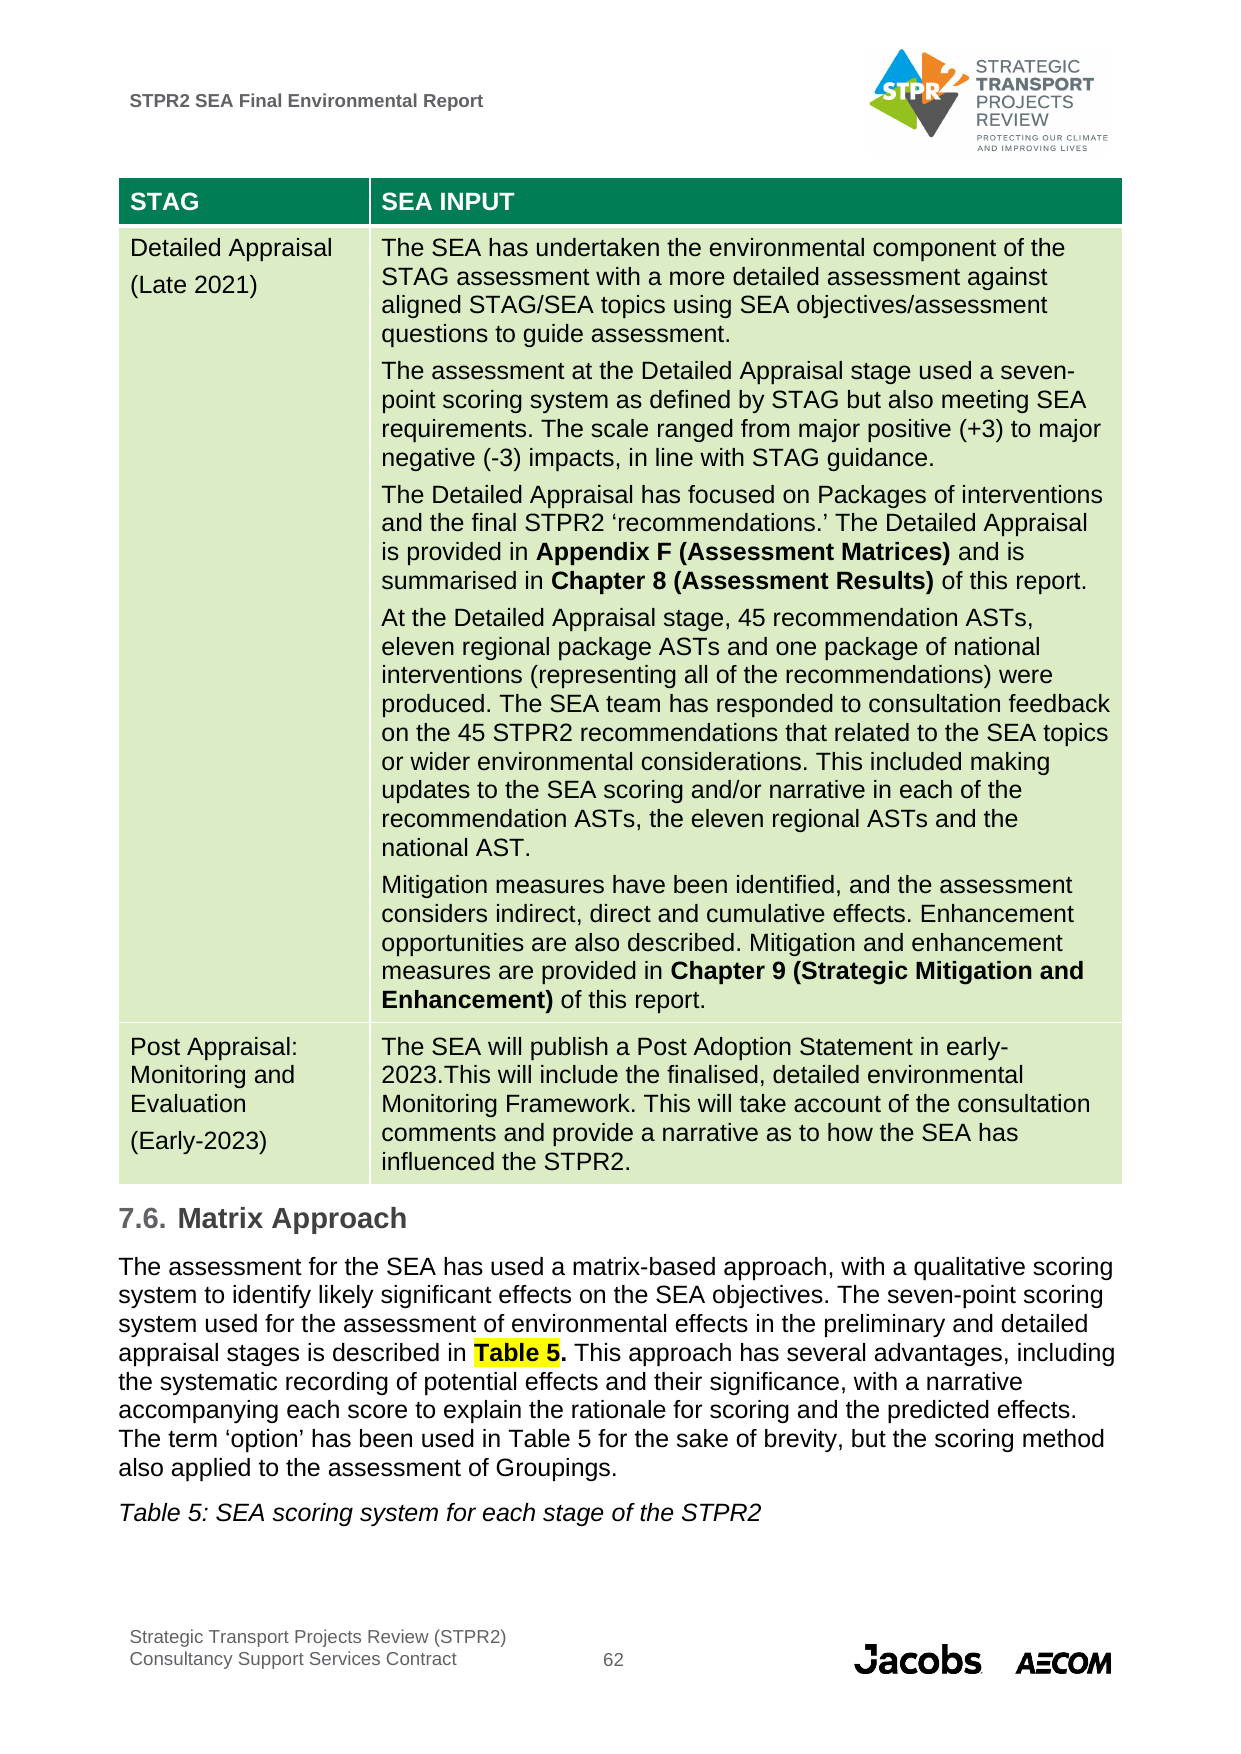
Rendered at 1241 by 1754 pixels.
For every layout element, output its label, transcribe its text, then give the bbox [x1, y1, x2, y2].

table_cell Detailed Appraisal (Late 2021) [119, 228, 369, 1022]
table_cell The SEA will publish a Post Adoption Statement in early-2023.This will include the finalised, detailed environmental Monitoring Framework. This will take account of the consultation comments and provide a narrative as to how the SEA has influenced the STPR2. [371, 1023, 1122, 1184]
table_header SEA INPUT [371, 178, 1122, 224]
text Table 5: SEA scoring system for each stage of the STPR2 [118, 1498, 1122, 1527]
table_cell The SEA has undertaken the environmental component of the STAG assessment with a more detailed assessment against aligned STAG/SEA topics using SEA objectives/assessment questions to guide assessment. The assessment at the Detailed Appraisal stage used a seven- point scoring system as defined by STAG but also meeting SEA requirements. The scale ranged from major positive (+3) to major negative (-3) impacts, in line with STAG guidance. The Detailed Appraisal has focused on Packages of interventions and the final STPR2 ‘recommendations.’ The Detailed Appraisal is provided in Appendix F (Assessment Matrices) and is summarised in Chapter 8 (Assessment Results) of this report. At the Detailed Appraisal stage, 45 recommendation ASTs, eleven regional package ASTs and one package of national interventions (representing all of the recommendations) were produced. The SEA team has responded to consultation feedback on the 45 STPR2 recommendations that related to the SEA topics or wider environmental considerations. This included making updates to the SEA scoring and/or narrative in each of the recommendation ASTs, the eleven regional ASTs and the national AST. Mitigation measures have been identified, and the assessment considers indirect, direct and cumulative effects. Enhancement opportunities are also described. Mitigation and enhancement measures are provided in Chapter 9 (Strategic Mitigation and Enhancement) of this report. [371, 228, 1122, 1022]
table_header STAG [119, 178, 369, 224]
table_cell Post Appraisal: Monitoring and Evaluation (Early-2023) [119, 1023, 369, 1184]
text The assessment for the SEA has used a matrix-based approach, with a qualitative scoring system to identify likely significant effects on the SEA objectives. The seven-point scoring system used for the assessment of environmental effects in the preliminary and detailed appraisal stages is described in Table 5. This approach has several advantages, including the systematic recording of potential effects and their significance, with a narrative accompanying each score to explain the rationale for scoring and the predicted effects. The term ‘option’ has been used in Table 5 for the sake of brevity, but the scoring method also applied to the assessment of Groupings. [118, 1252, 1122, 1482]
picture [866, 47, 1110, 154]
picture [845, 1644, 1111, 1674]
subtitle Matrix Approach [118, 1201, 1122, 1235]
